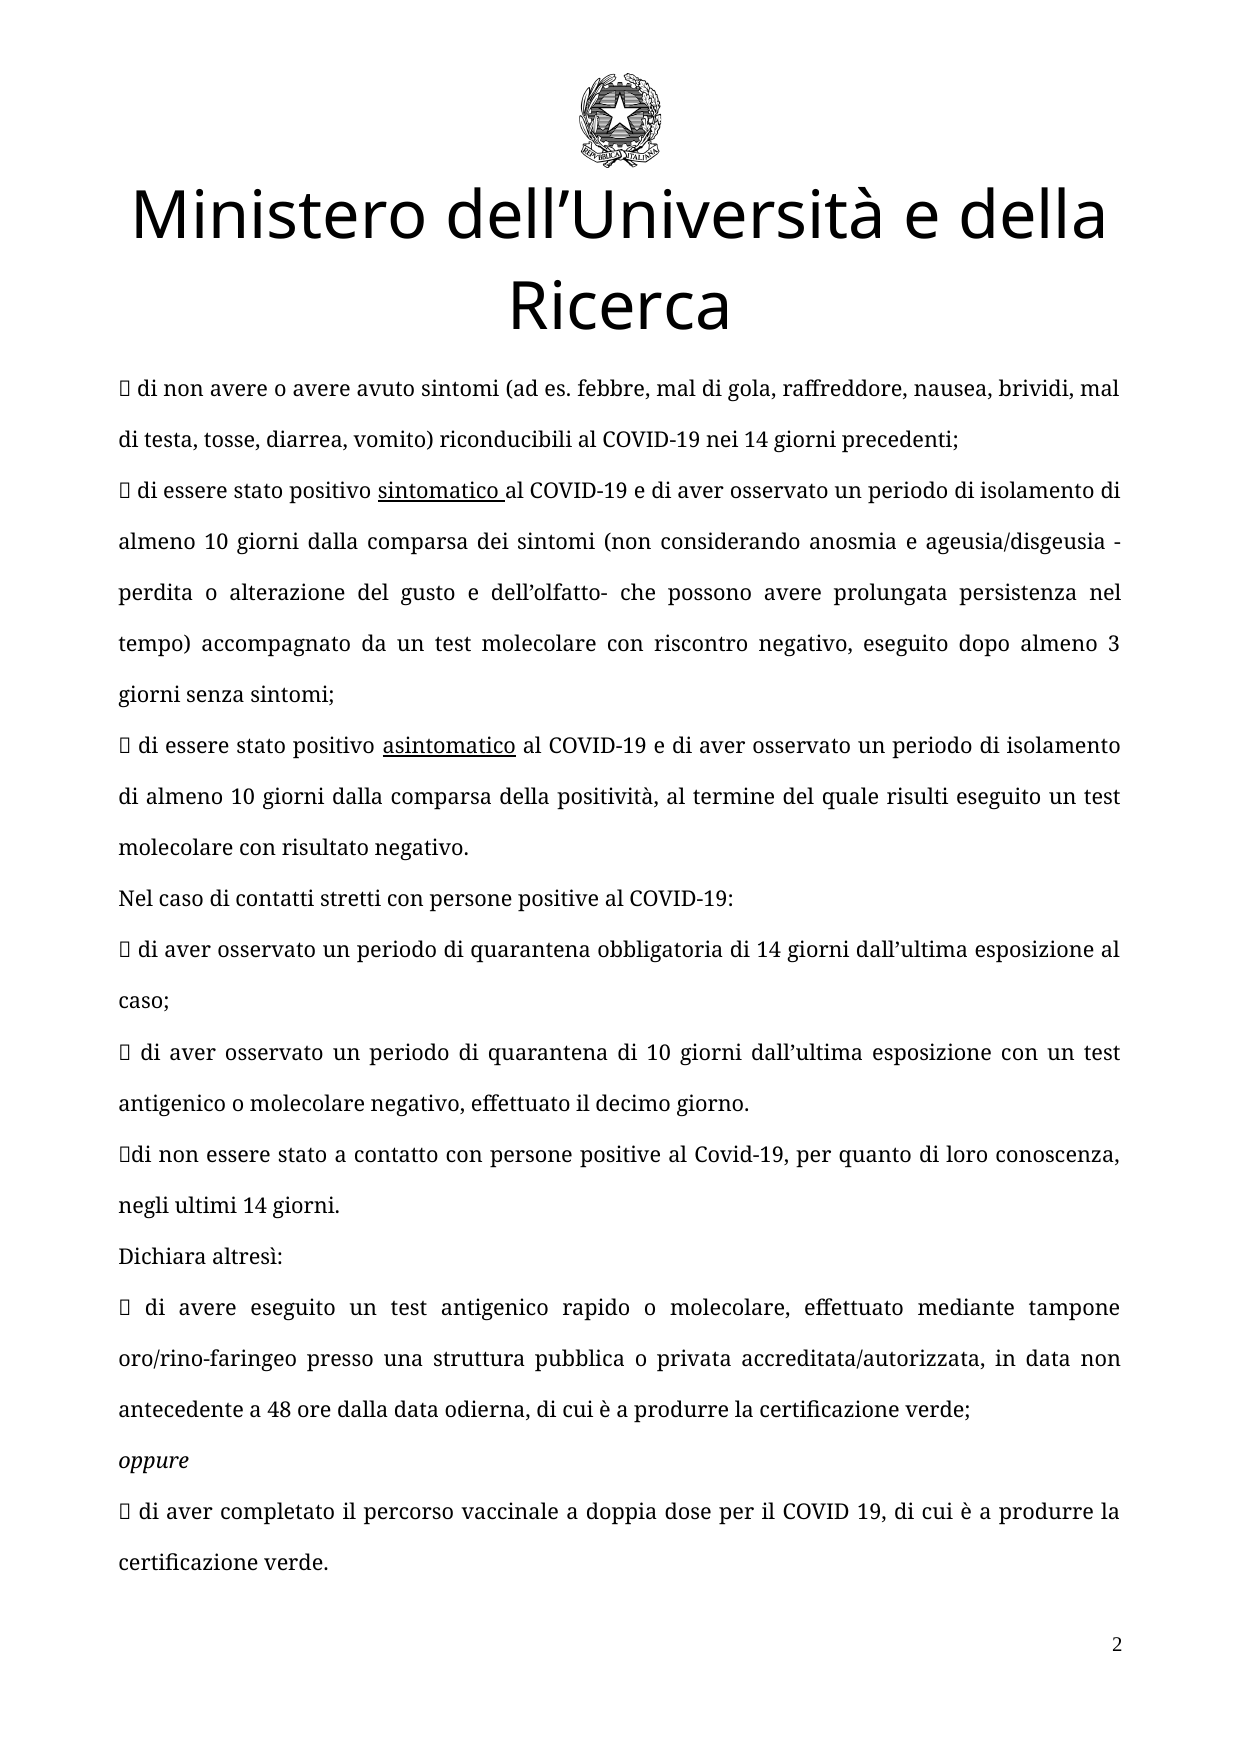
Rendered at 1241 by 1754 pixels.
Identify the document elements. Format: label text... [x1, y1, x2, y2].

text  di aver completato il percorso vaccinale a doppia dose per il COVID 19, di cui è a produrre la certificazione verde. [118, 1496, 1122, 1598]
text  di essere stato positivo asintomatico al COVID-19 e di aver osservato un periodo di isolamento di almeno 10 giorni dalla comparsa della positività, al termine del quale risulti eseguito un test molecolare con risultato negativo. [118, 731, 1122, 884]
text  di essere stato positivo sintomatico al COVID-19 e di aver osservato un periodo di isolamento di almeno 10 giorni dalla comparsa dei sintomi (non considerando anosmia e ageusia/disgeusia -perdita o alterazione del gusto e dell’olfatto- che possono avere prolungata persistenza nel tempo) accompagnato da un test molecolare con riscontro negativo, eseguito dopo almeno 3 giorni senza sintomi; [118, 475, 1122, 731]
text  di non avere o avere avuto sintomi (ad es. febbre, mal di gola, raffreddore, nausea, brividi, mal di testa, tosse, diarrea, vomito) riconducibili al COVID-19 nei 14 giorni precedenti; [118, 373, 1122, 475]
text  di avere eseguito un test antigenico rapido o molecolare, effettuato mediante tampone oro/rino-faringeo presso una struttura pubblica o privata accreditata/autorizzata, in data non antecedente a 48 ore dalla data odierna, di cui è a produrre la certificazione verde; [118, 1292, 1122, 1445]
picture [579, 73, 662, 168]
text  di aver osservato un periodo di quarantena obbligatoria di 14 giorni dall’ultima esposizione al caso; [118, 935, 1122, 1037]
text Dichiara altresì: [118, 1241, 1122, 1292]
text oppure [118, 1445, 1122, 1496]
text  di aver osservato un periodo di quarantena di 10 giorni dall’ultima esposizione con un test antigenico o molecolare negativo, effettuato il decimo giorno. [118, 1037, 1122, 1139]
text di non essere stato a contatto con persone positive al Covid-19, per quanto di loro conoscenza, negli ultimi 14 giorni. [118, 1139, 1122, 1241]
text Nel caso di contatti stretti con persone positive al COVID-19: [118, 884, 1122, 935]
